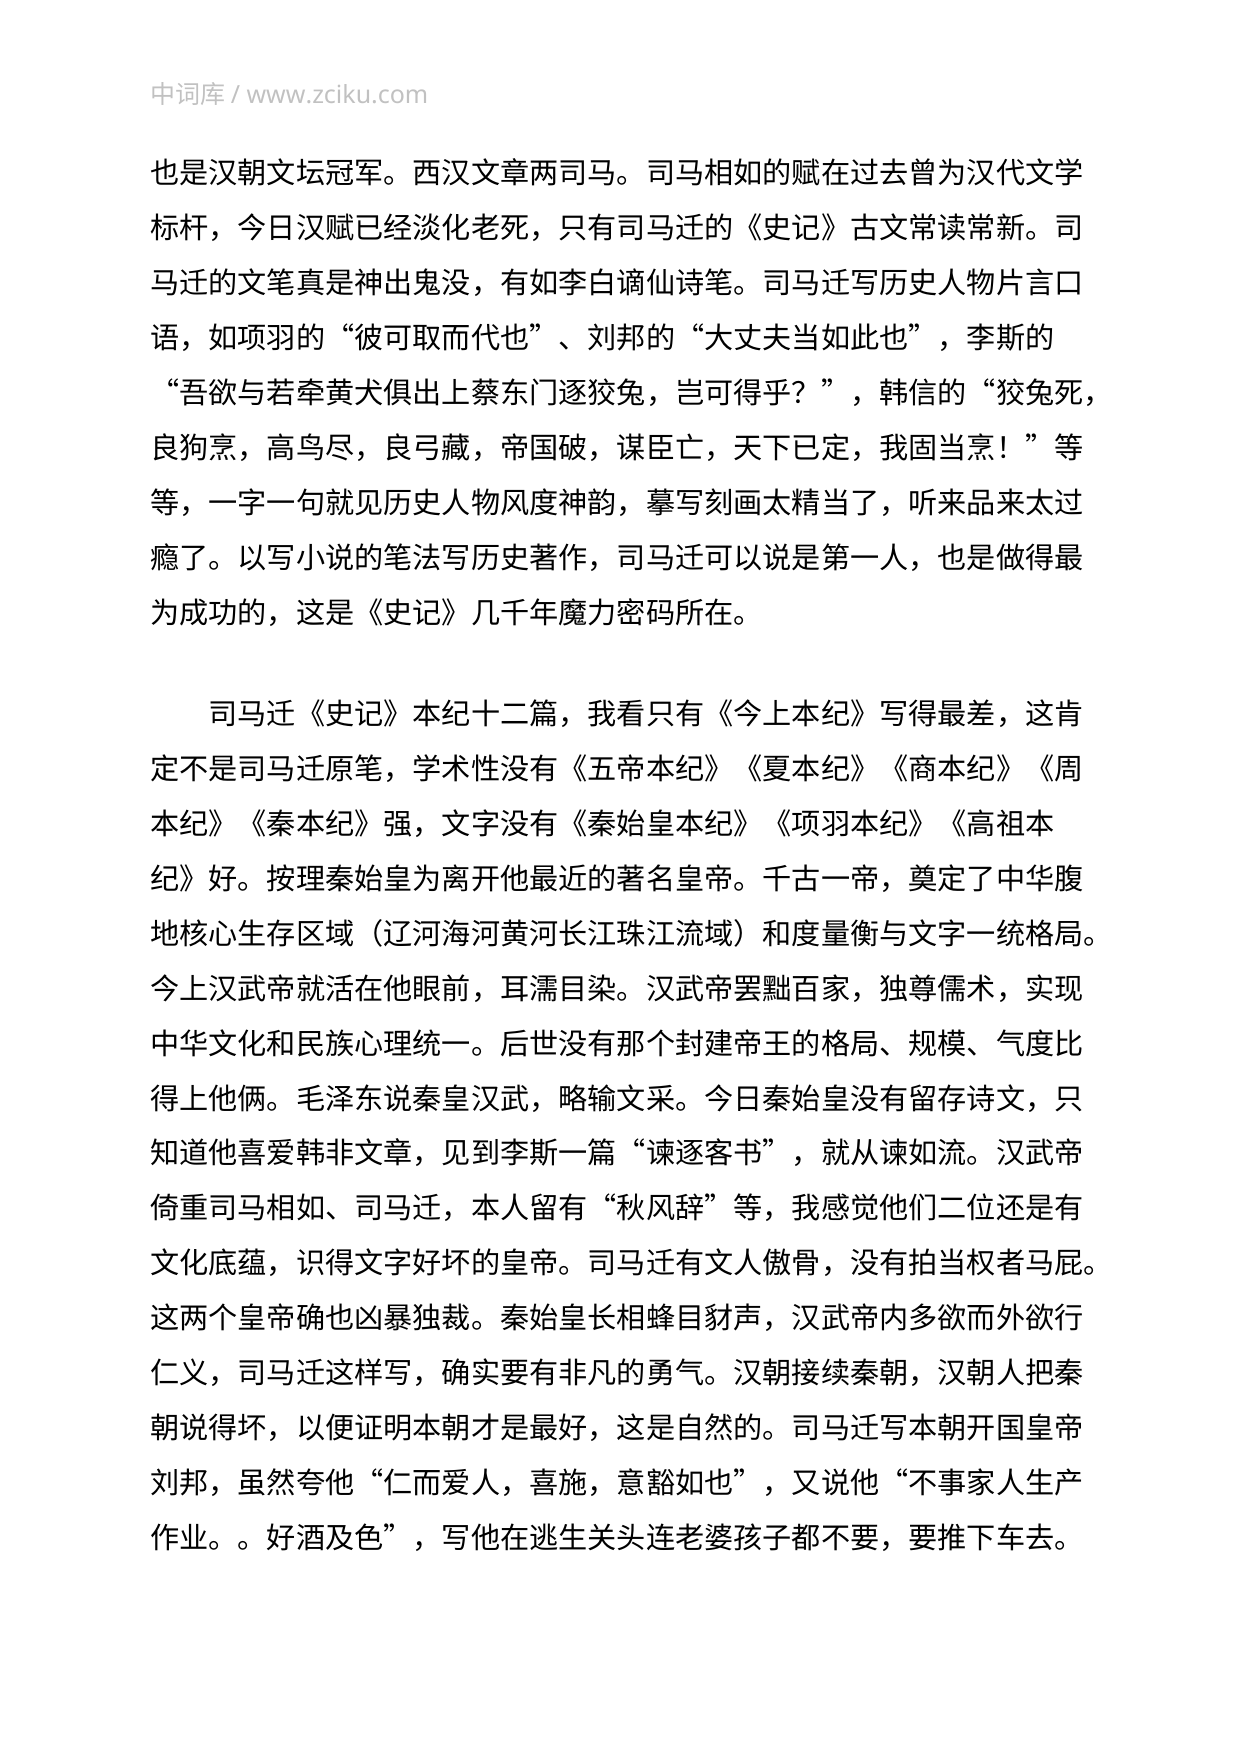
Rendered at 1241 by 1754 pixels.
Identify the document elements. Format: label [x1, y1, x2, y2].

text [150, 691, 1090, 1557]
text [150, 150, 1090, 631]
